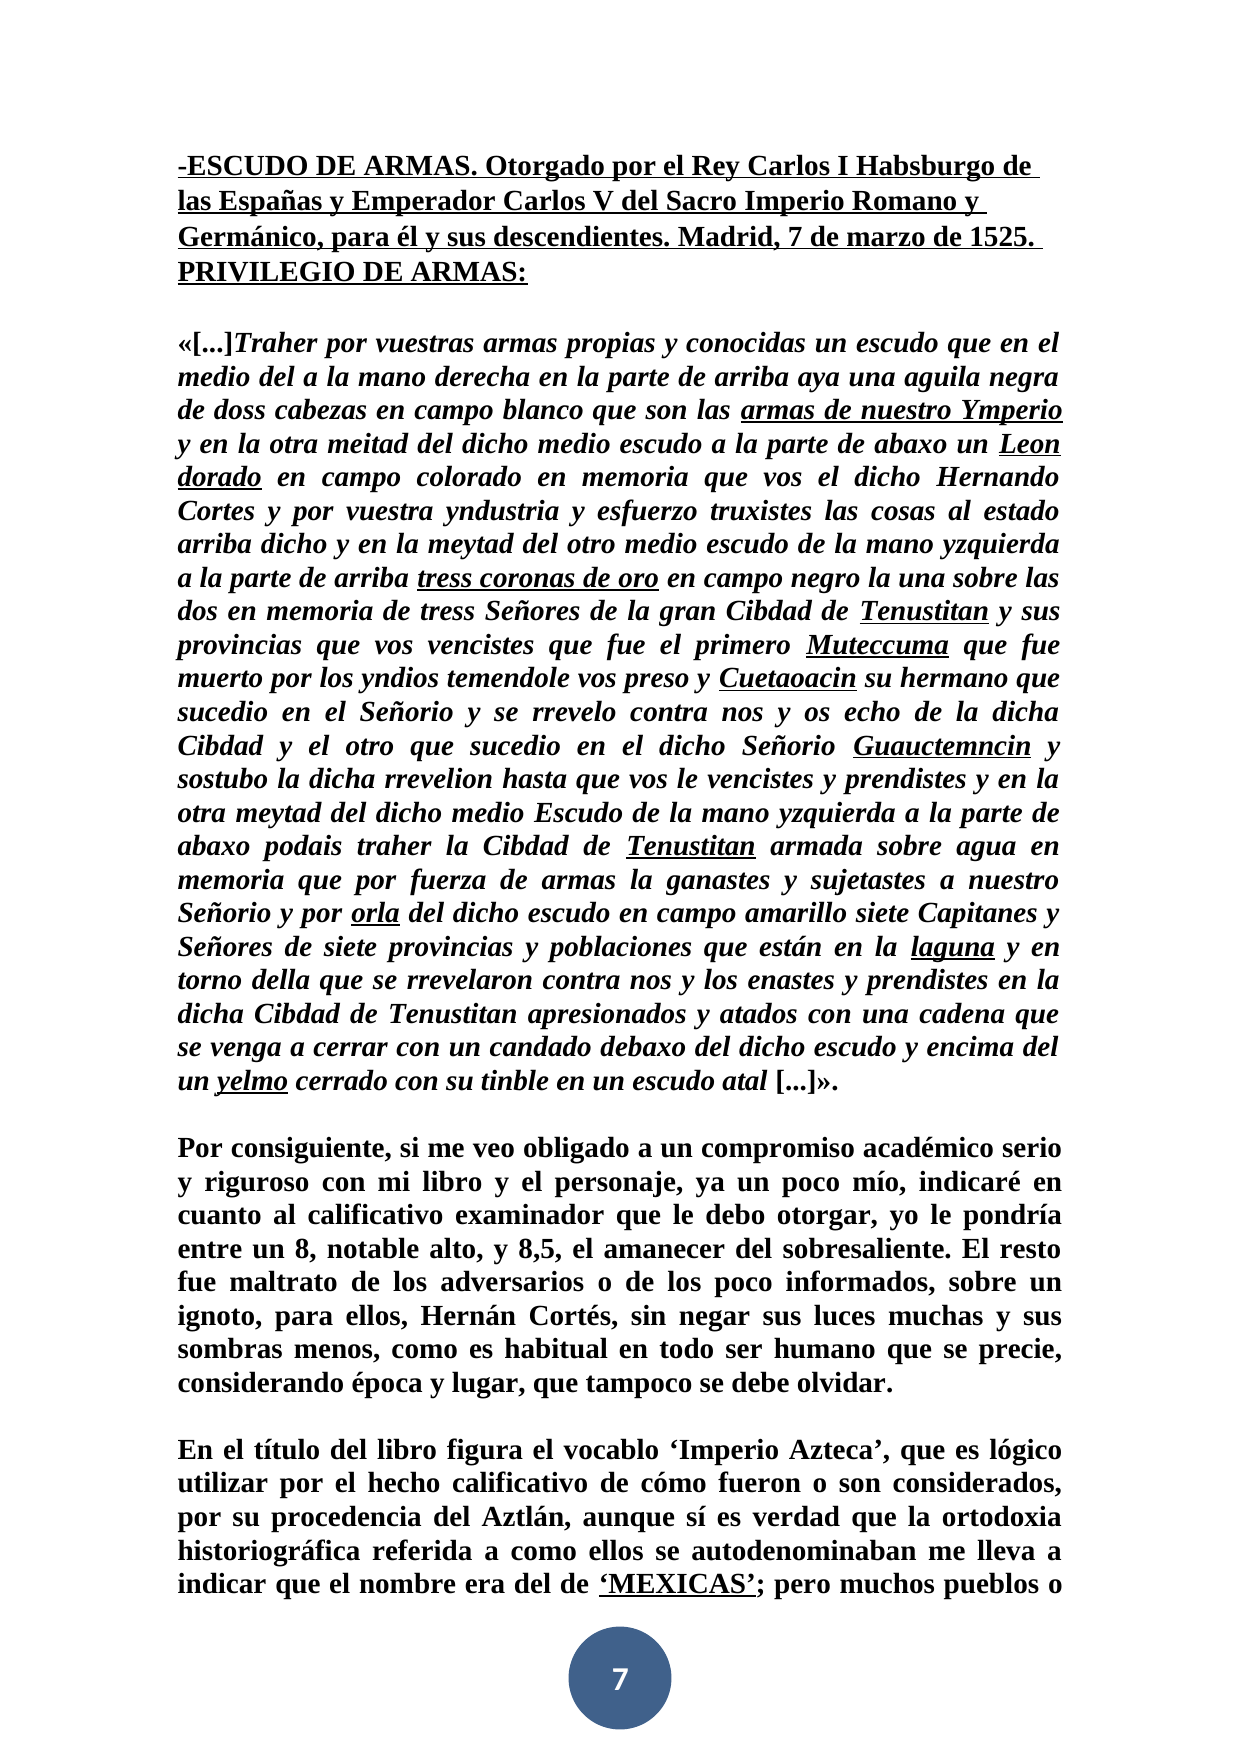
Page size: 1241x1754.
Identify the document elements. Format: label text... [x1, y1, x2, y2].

text -ESCUDO DE ARMAS. Otorgado por el Rey Carlos I Habsburgo de las Españas y Emperador Carlos V del Sacro Imperio Romano y Germánico, para él y sus descendientes. Madrid, 7 de marzo de 1525. PRIVILEGIO DE ARMAS: [177, 148, 1063, 288]
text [177, 1432, 1063, 1600]
text Por consiguiente, si me veo obligado a un compromiso académico serio y riguroso con mi libro y el personaje, ya un poco mío, indicaré en cuanto al calificativo examinador que le debo otorgar, yo le pondría entre un 8, notable alto, y 8,5, el amanecer del sobresaliente. El resto fue maltrato de los adversarios o de los poco informados, sobre un ignoto, para ellos, Hernán Cortés, sin negar sus luces muchas y sus sombras menos, como es habitual en todo ser humano que se precie, considerando época y lugar, que tampoco se debe olvidar. [177, 1130, 1063, 1398]
text «[...]Traher por vuestras armas propias y conocidas un escudo que en el medio del a la mano derecha en la parte de arriba aya una aguila negra de doss cabezas en campo blanco que son las armas de nuestro Ymperio y en la otra meitad del dicho medio escudo a la parte de abaxo un Leon dorado en campo colorado en memoria que vos el dicho Hernando Cortes y por vuestra yndustria y esfuerzo truxistes las cosas al estado arriba dicho y en la meytad del otro medio escudo de la mano yzquierda a la parte de arriba tress coronas de oro en campo negro la una sobre las dos en memoria de tress Señores de la gran Cibdad de Tenustitan y sus provincias que vos vencistes que fue el primero Muteccuma que fue muerto por los yndios temendole vos preso y Cuetaoacin su hermano que sucedio en el Señorio y se rrevelo contra nos y os echo de la dicha Cibdad y el otro que sucedio en el dicho Señorio Guauctemncin y sostubo la dicha rrevelion hasta que vos le vencistes y prendistes y en la otra meytad del dicho medio Escudo de la mano yzquierda a la parte de abaxo podais traher la Cibdad de Tenustitan armada sobre agua en memoria que por fuerza de armas la ganastes y sujetastes a nuestro Señorio y por orla del dicho escudo en campo amarillo siete Capitanes y Señores de siete provincias y poblaciones que están en la laguna y en torno della que se rrevelaron contra nos y los enastes y prendistes en la dicha Cibdad de Tenustitan apresionados y atados con una cadena que se venga a cerrar con un candado debaxo del dicho escudo y encima del un yelmo cerrado con su tinble en un escudo atal [...]». [177, 325, 1063, 1097]
